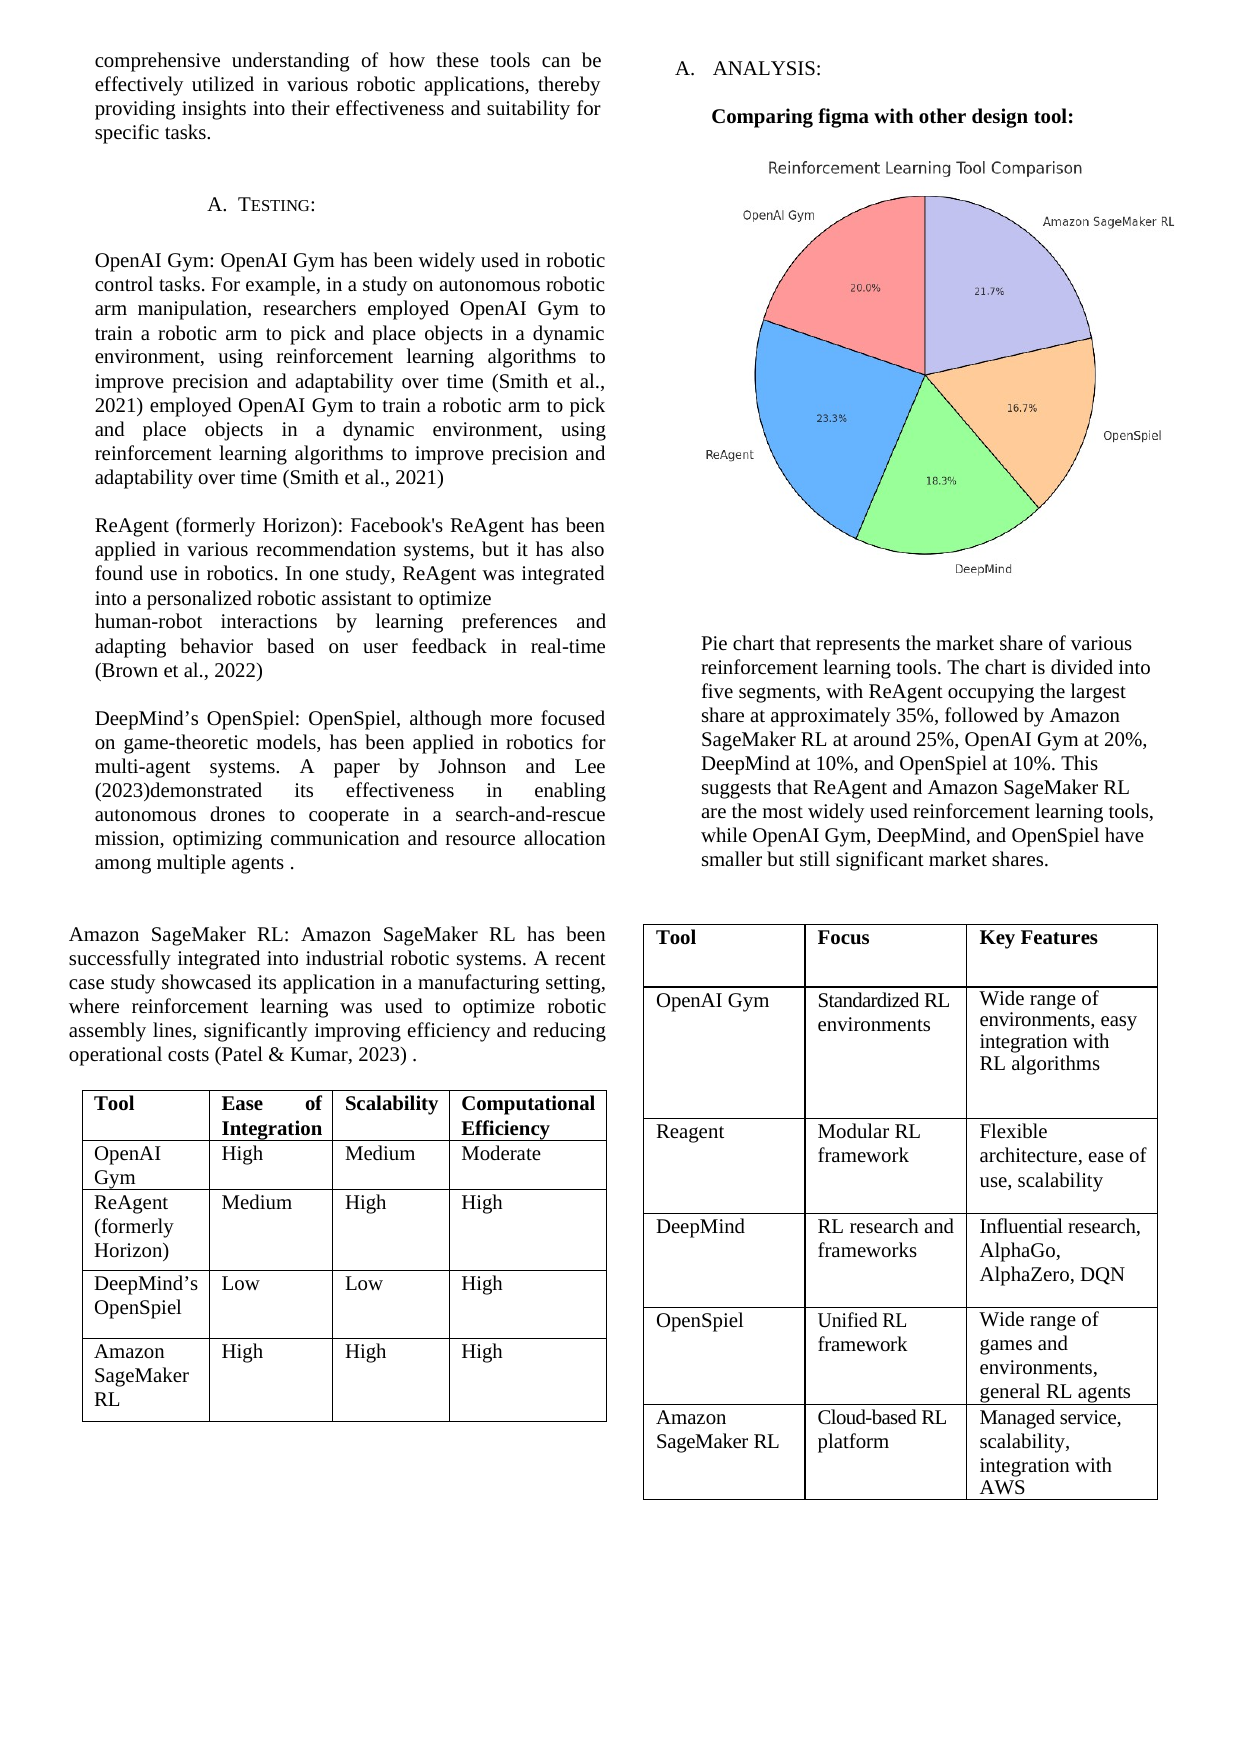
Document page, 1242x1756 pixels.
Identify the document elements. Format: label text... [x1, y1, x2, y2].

table_cell ReAgent (formerly Horizon) [83, 1190, 209, 1270]
list ANALYSIS: [675, 56, 1229, 80]
text DeepMind’s OpenSpiel: OpenSpiel, although more focused on game-theoretic models, has been applied in robotics for multi-agent systems. A paper by Johnson and Lee (2023)demonstrated its effectiveness in enabling autonomous drones to cooperate in a search-and-rescue mission, optimizing communication and resource allocation among multiple agents . [94, 706, 606, 874]
table_cell Medium [333, 1141, 449, 1189]
table_cell Moderate [450, 1141, 606, 1189]
table_header Scalability [333, 1091, 449, 1139]
text OpenAI Gym: OpenAI Gym has been widely used in robotic control tasks. For example, in a study on autonomous robotic arm manipulation, researchers employed OpenAI Gym to train a robotic arm to pick and place objects in a dynamic environment, using reinforcement learning algorithms to improve precision and adaptability over time (Smith et al., 2021) employed OpenAI Gym to train a robotic arm to pick and place objects in a dynamic environment, using reinforcement learning algorithms to improve precision and adaptability over time (Smith et al., 2021) [94, 248, 606, 489]
picture [706, 161, 1175, 576]
text ReAgent (formerly Horizon): Facebook's ReAgent has been applied in various recommendation systems, but it has also found use in robotics. In one study, ReAgent was integrated into a personalized robotic assistant to optimize [94, 513, 606, 609]
table_cell Amazon SageMaker RL [83, 1339, 209, 1421]
text human-robot interactions by learning preferences and adapting behavior based on user feedback in real-time (Brown et al., 2022) [94, 609, 606, 682]
table_cell High [450, 1271, 606, 1338]
table_header Tool [83, 1091, 209, 1139]
table_cell Low [210, 1271, 332, 1338]
text Amazon SageMaker RL: Amazon SageMaker RL has been successfully integrated into industrial robotic systems. A recent case study showcased its application in a manufacturing setting, where reinforcement learning was used to optimize robotic assembly lines, significantly improving efficiency and reducing operational costs (Patel & Kumar, 2023) . [69, 922, 606, 1066]
text Comparing figma with other design tool: [711, 104, 1229, 128]
table_cell Medium [210, 1190, 332, 1270]
table_cell High [333, 1339, 449, 1421]
table_cell High [333, 1190, 449, 1270]
table_cell Low [333, 1271, 449, 1338]
table_header Ease of Integration [210, 1091, 332, 1139]
text comprehensive understanding of how these tools can be effectively utilized in various robotic applications, thereby providing insights into their effectiveness and suitability for specific tasks. [94, 48, 601, 144]
table_cell High [450, 1339, 606, 1421]
table_header Computational Efficiency [450, 1091, 606, 1139]
table_cell High [450, 1190, 606, 1270]
table_cell DeepMind’s OpenSpiel [83, 1271, 209, 1338]
text A. TESTING: [207, 192, 610, 216]
table_cell High [210, 1141, 332, 1189]
text Pie chart that represents the market share of various reinforcement learning tools. The chart is divided into five segments, with ReAgent occupying the largest share at approximately 35%, followed by Amazon SageMaker RL at around 25%, OpenAI Gym at 20%, DeepMind at 10%, and OpenSpiel at 10%. This suggests that ReAgent and Amazon SageMaker RL are the most widely used reinforcement learning tools, while OpenAI Gym, DeepMind, and OpenSpiel have smaller but still significant market shares. [701, 631, 1156, 871]
table_cell High [210, 1339, 332, 1421]
table_cell OpenAI Gym [83, 1141, 209, 1189]
